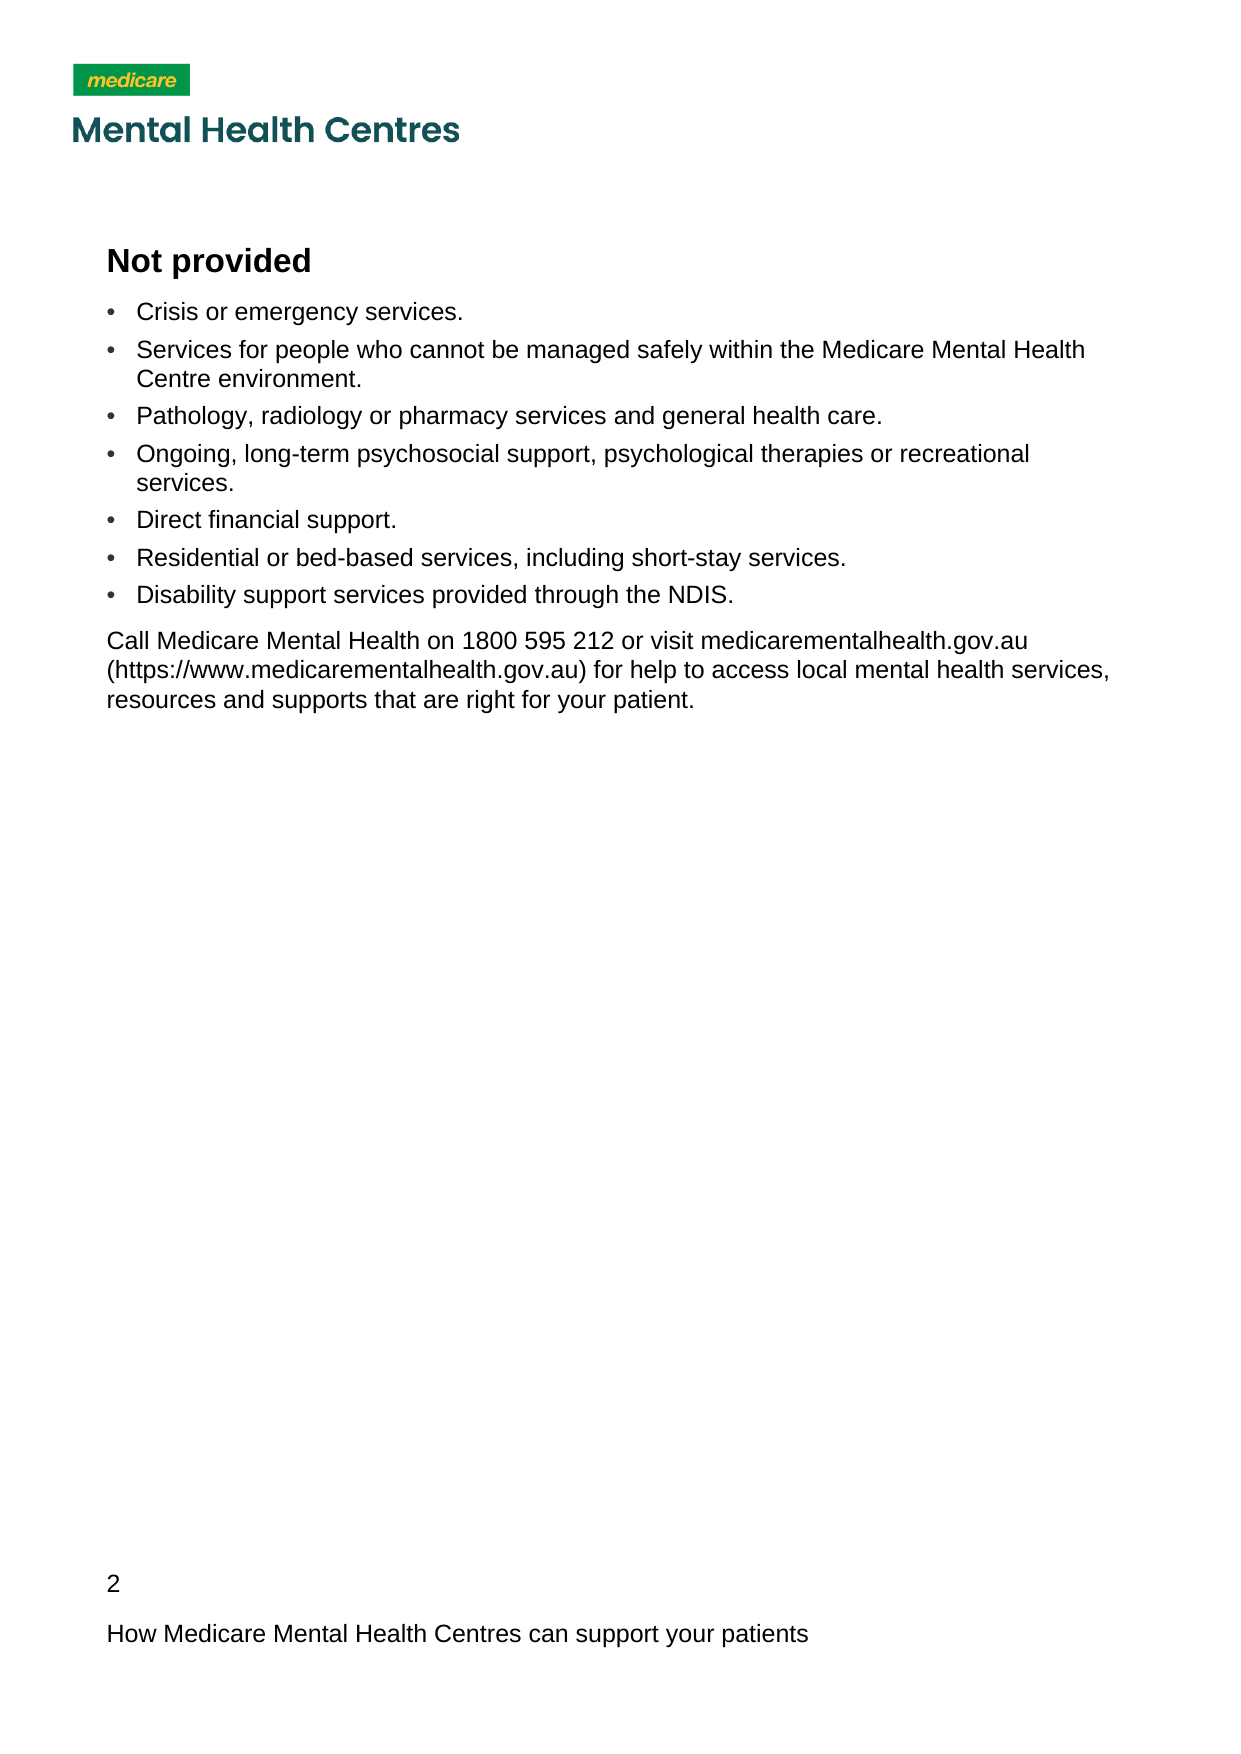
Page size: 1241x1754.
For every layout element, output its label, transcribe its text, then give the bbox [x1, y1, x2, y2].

text Crisis or emergency services. [106, 297, 1134, 326]
text Direct financial support. [106, 505, 1134, 534]
text Call Medicare Mental Health on 1800 595 212 or visit medicarementalhealth.gov.au (https://www.medicarementalhealth.gov.au) for help to access local mental health services, resources and supports that are right for your patient. [106, 626, 1134, 713]
text Residential or bed-based services, including short-stay services. [106, 542, 1134, 572]
text Services for people who cannot be managed safely within the Medicare Mental Health Centre environment. [106, 334, 1134, 392]
text Ongoing, long-term psychosocial support, psychological therapies or recreational services. [106, 438, 1134, 497]
text Pathology, radiology or pharmacy services and general health care. [106, 401, 1134, 430]
picture [1, 0, 1240, 175]
text Disability support services provided through the NDIS. [106, 580, 1134, 609]
subtitle Not provided [106, 236, 1134, 280]
